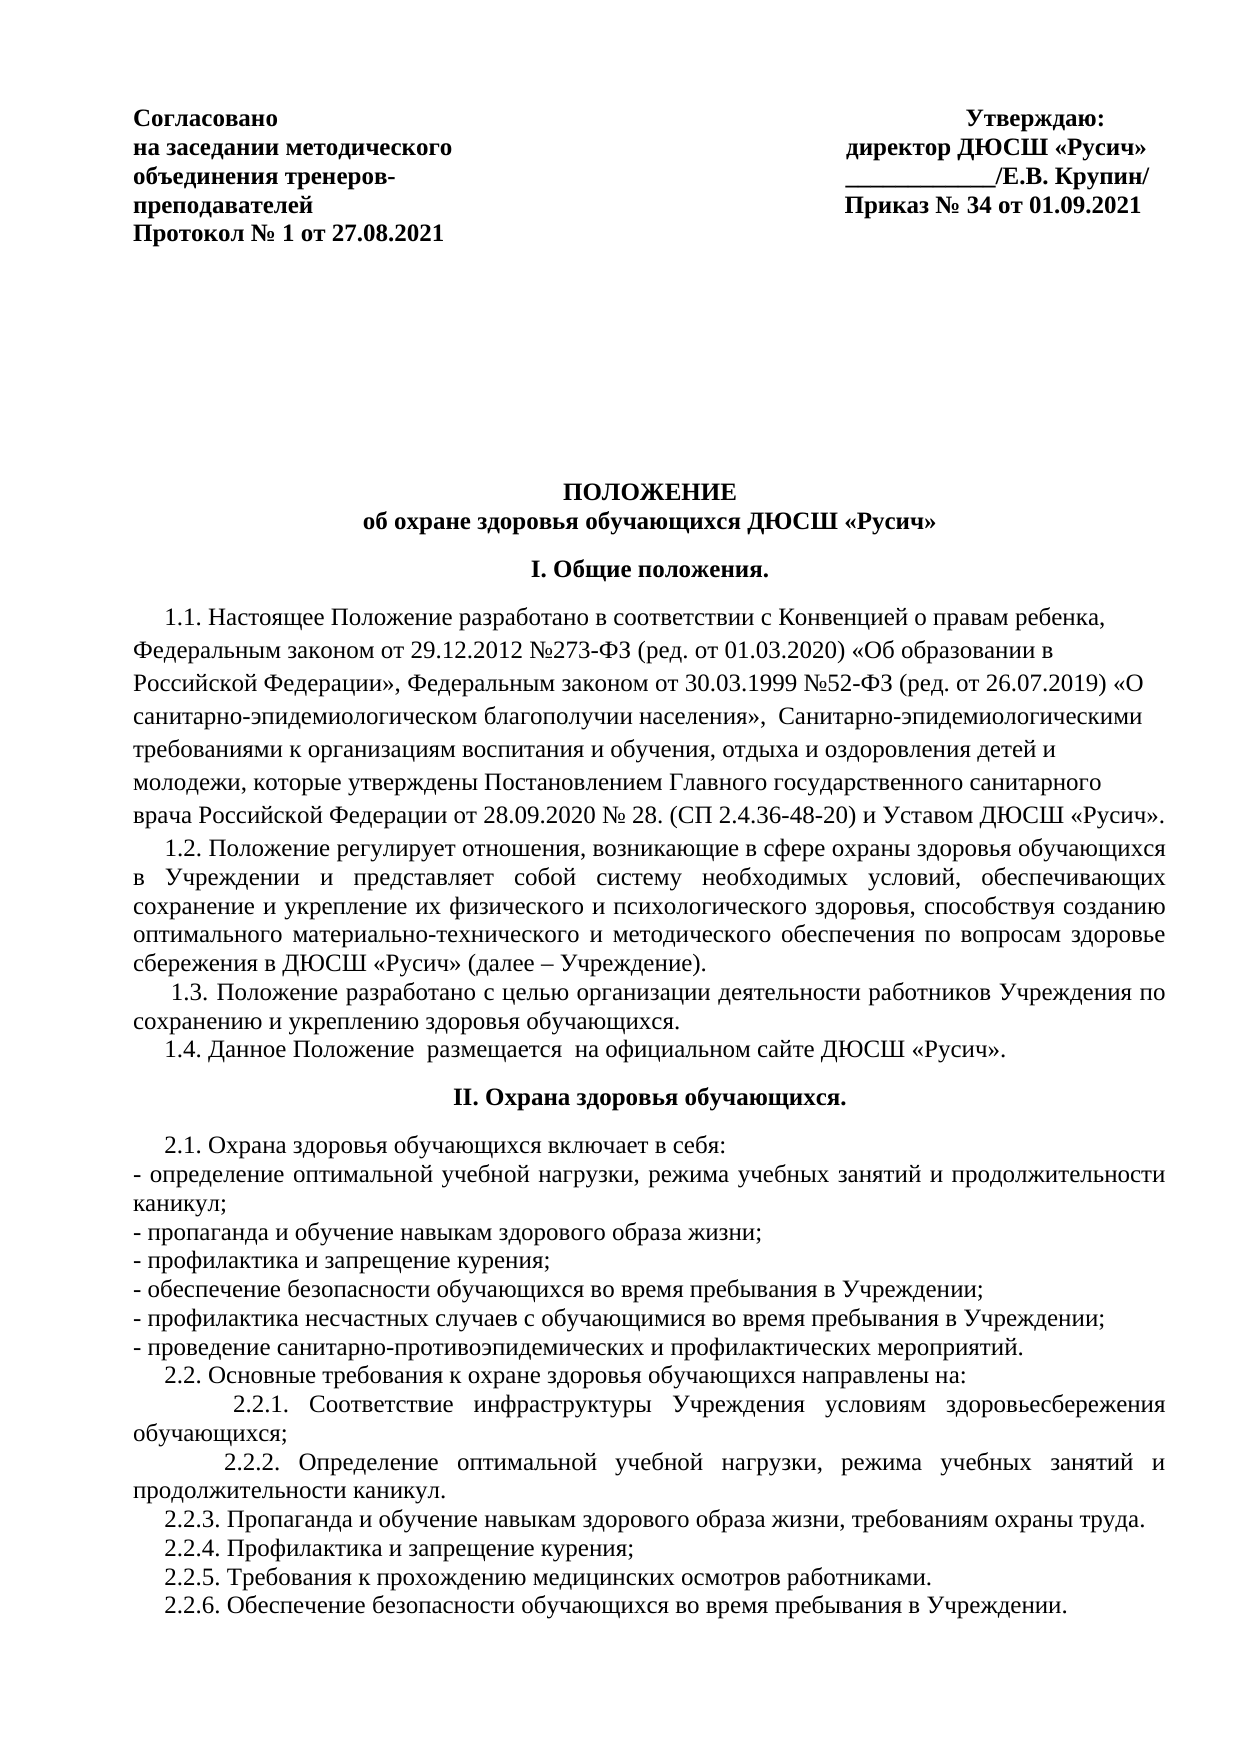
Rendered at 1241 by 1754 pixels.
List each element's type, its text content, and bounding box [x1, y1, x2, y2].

text 1.1. Настоящее Положение разработано в соответствии с Конвенцией о правам ребенка, Федеральным законом от 29.12.2012 №273-ФЗ (ред. от 01.03.2020) «Об образовании в Российской Федерации», Федеральным законом от 30.03.1999 №52-ФЗ (ред. от 26.07.2019) «О санитарно-эпидемиологическом благополучии населения», Санитарно-эпидемиологическими требованиями к организациям воспитания и обучения, отдыха и оздоровления детей и молодежи, которые утверждены Постановлением Главного государственного санитарного врача Российской Федерации от 28.09.2020 № 28. (СП 2.4.36-48-20) и Уставом ДЮСШ «Русич». [133, 602, 1167, 829]
text 1.2. Положение регулирует отношения, возникающие в сфере охраны здоровья обучающихся в Учреждении и представляет собой систему необходимых условий, обеспечивающих сохранение и укрепление их физического и психологического здоровья, способствуя созданию оптимального материально-технического и методического обеспечения по вопросам здоровье сбережения в ДЮСШ «Русич» (далее – Учреждение). [133, 833, 1167, 977]
text - профилактика несчастных случаев с обучающимися во время пребывания в Учреждении; [133, 1303, 1167, 1332]
text - проведение санитарно-противоэпидемических и профилактических мероприятий. [133, 1332, 1167, 1360]
text - профилактика и запрещение курения; [133, 1245, 1167, 1274]
text 2.2. Основные требования к охране здоровья обучающихся направлены на: [133, 1360, 1167, 1389]
text 2.2.6. Обеспечение безопасности обучающихся во время пребывания в Учреждении. [133, 1590, 1167, 1619]
text - пропаганда и обучение навыкам здорового образа жизни; [133, 1217, 1167, 1245]
text - определение оптимальной учебной нагрузки, режима учебных занятий и продолжительности каникул; [133, 1159, 1167, 1217]
text объединения тренеров- ____________/Е.В. Крупин/ [133, 161, 1167, 190]
text II. Охрана здоровья обучающихся. [133, 1082, 1167, 1111]
text преподавателей Приказ № 34 от 01.09.2021 [133, 190, 1167, 218]
text на заседании методического директор ДЮСШ «Русич» [133, 132, 1167, 161]
text - обеспечение безопасности обучающихся во время пребывания в Учреждении; [133, 1274, 1167, 1303]
text 1.3. Положение разработано с целью организации деятельности работников Учреждения по сохранению и укреплению здоровья обучающихся. [133, 977, 1167, 1034]
text Протокол № 1 от 27.08.2021 [133, 218, 1167, 247]
text 2.2.2. Определение оптимальной учебной нагрузки, режима учебных занятий и продолжительности каникул. [133, 1447, 1167, 1504]
text 2.2.3. Пропаганда и обучение навыкам здорового образа жизни, требованиям охраны труда. [133, 1504, 1167, 1533]
text 2.1. Охрана здоровья обучающихся включает в себя: [133, 1130, 1167, 1159]
text Согласовано Утверждаю: [133, 103, 1167, 132]
text I. Общие положения. [133, 554, 1167, 583]
text 2.2.5. Требования к прохождению медицинских осмотров работниками. [133, 1562, 1167, 1590]
text 2.2.4. Профилактика и запрещение курения; [133, 1533, 1167, 1562]
text 2.2.1. Соответствие инфраструктуры Учреждения условиям здоровьесбережения обучающихся; [133, 1389, 1167, 1447]
text ПОЛОЖЕНИЕ [133, 477, 1167, 506]
text 1.4. Данное Положение размещается на официальном сайте ДЮСШ «Русич». [133, 1034, 1167, 1063]
text об охране здоровья обучающихся ДЮСШ «Русич» [133, 506, 1167, 535]
